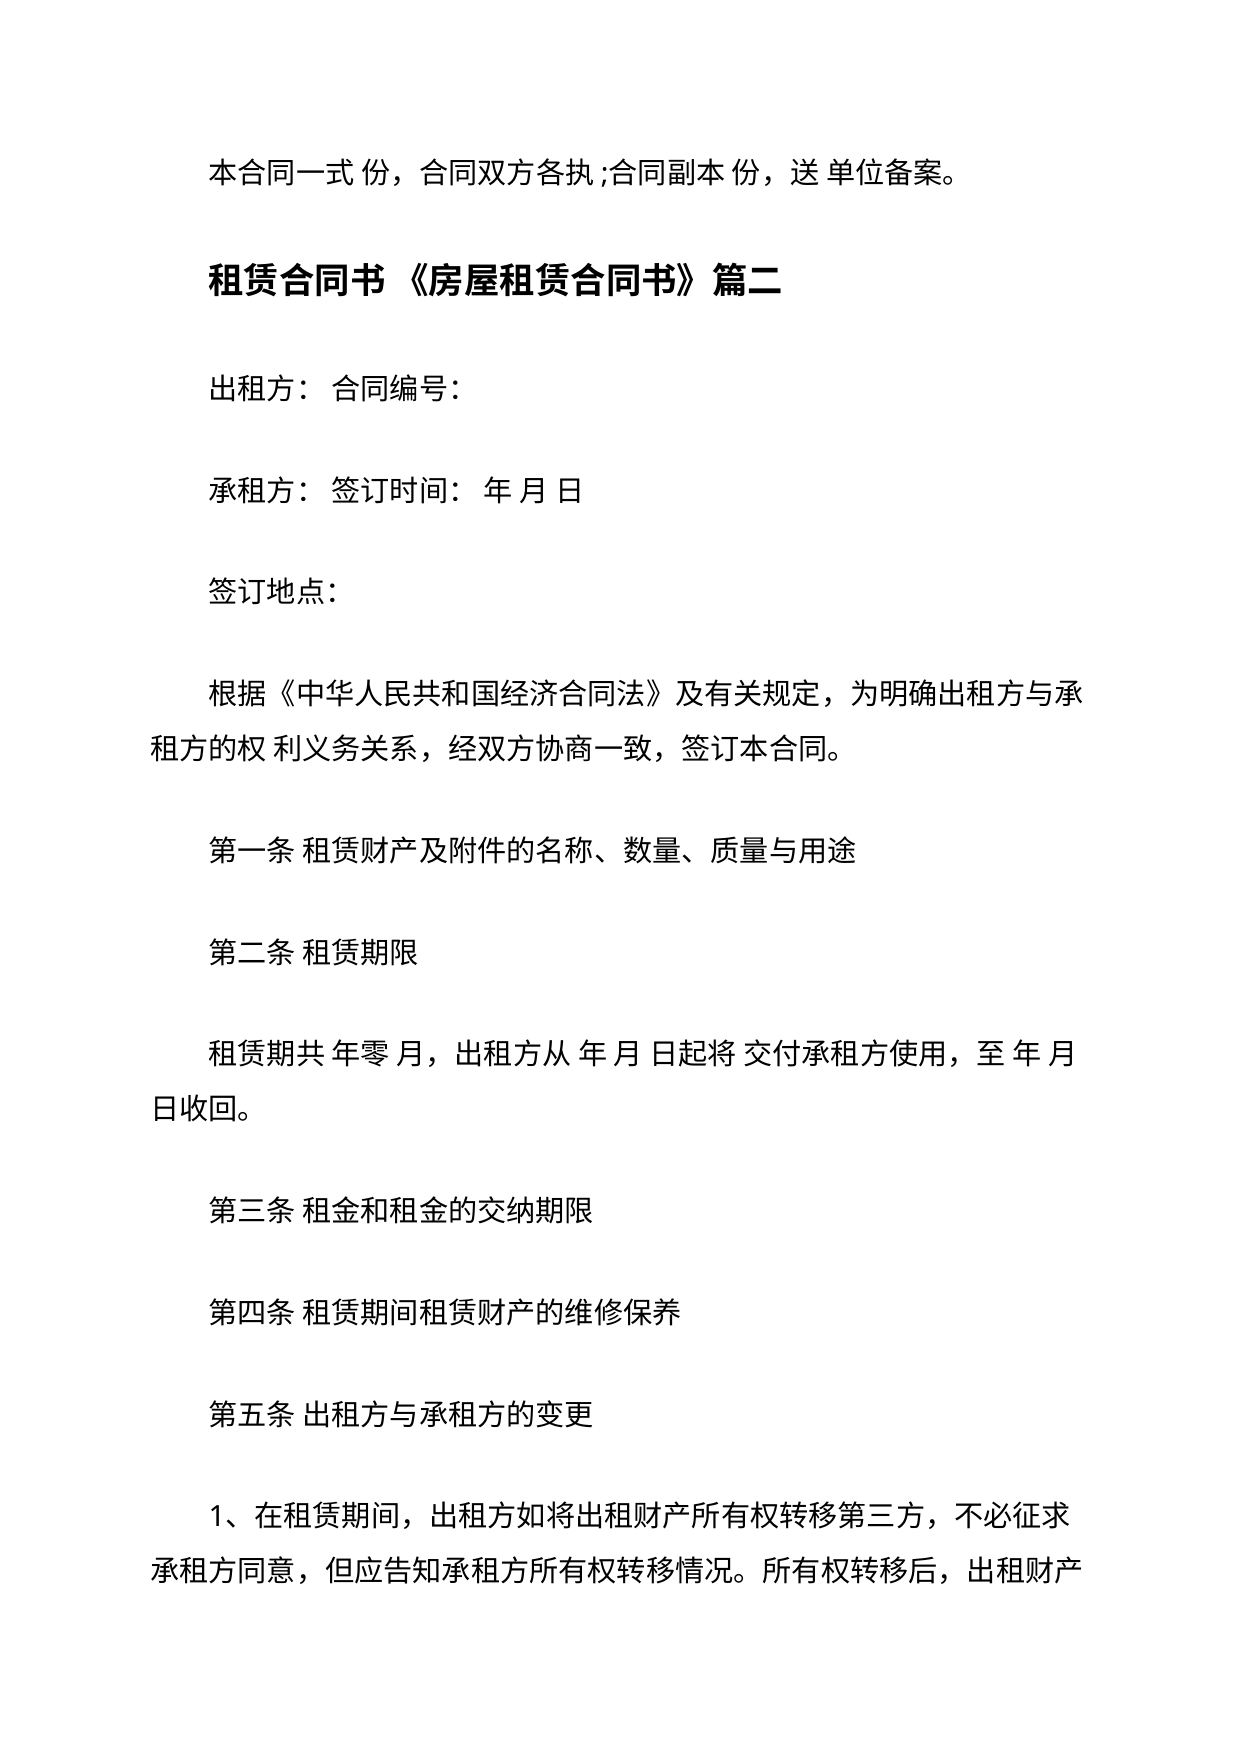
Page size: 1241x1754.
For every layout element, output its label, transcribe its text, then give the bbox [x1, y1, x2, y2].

text 出租方： 合同编号： [150, 365, 1090, 408]
text 第四条 租赁期间租赁财产的维修保养 [150, 1289, 1090, 1332]
text 本合同一式 份，合同双方各执 ;合同副本 份，送 单位备案。 [150, 150, 1090, 192]
text 第五条 出租方与承租方的变更 [150, 1391, 1090, 1433]
text 第一条 租赁财产及附件的名称、数量、质量与用途 [150, 827, 1090, 870]
text 根据《中华人民共和国经济合同法》及有关规定，为明确出租方与承租方的权 利义务关系，经双方协商一致，签订本合同。 [150, 671, 1090, 768]
text 承租方： 签订时间： 年 月 日 [150, 467, 1090, 509]
text 租赁合同书 《房屋租赁合同书》篇二 [150, 252, 1090, 303]
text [150, 1493, 1090, 1590]
text 签订地点： [150, 569, 1090, 611]
text 租赁期共 年零 月，出租方从 年 月 日起将 交付承租方使用，至 年 月 日收回。 [150, 1031, 1090, 1128]
text 第三条 租金和租金的交纳期限 [150, 1188, 1090, 1230]
text 第二条 租赁期限 [150, 929, 1090, 971]
